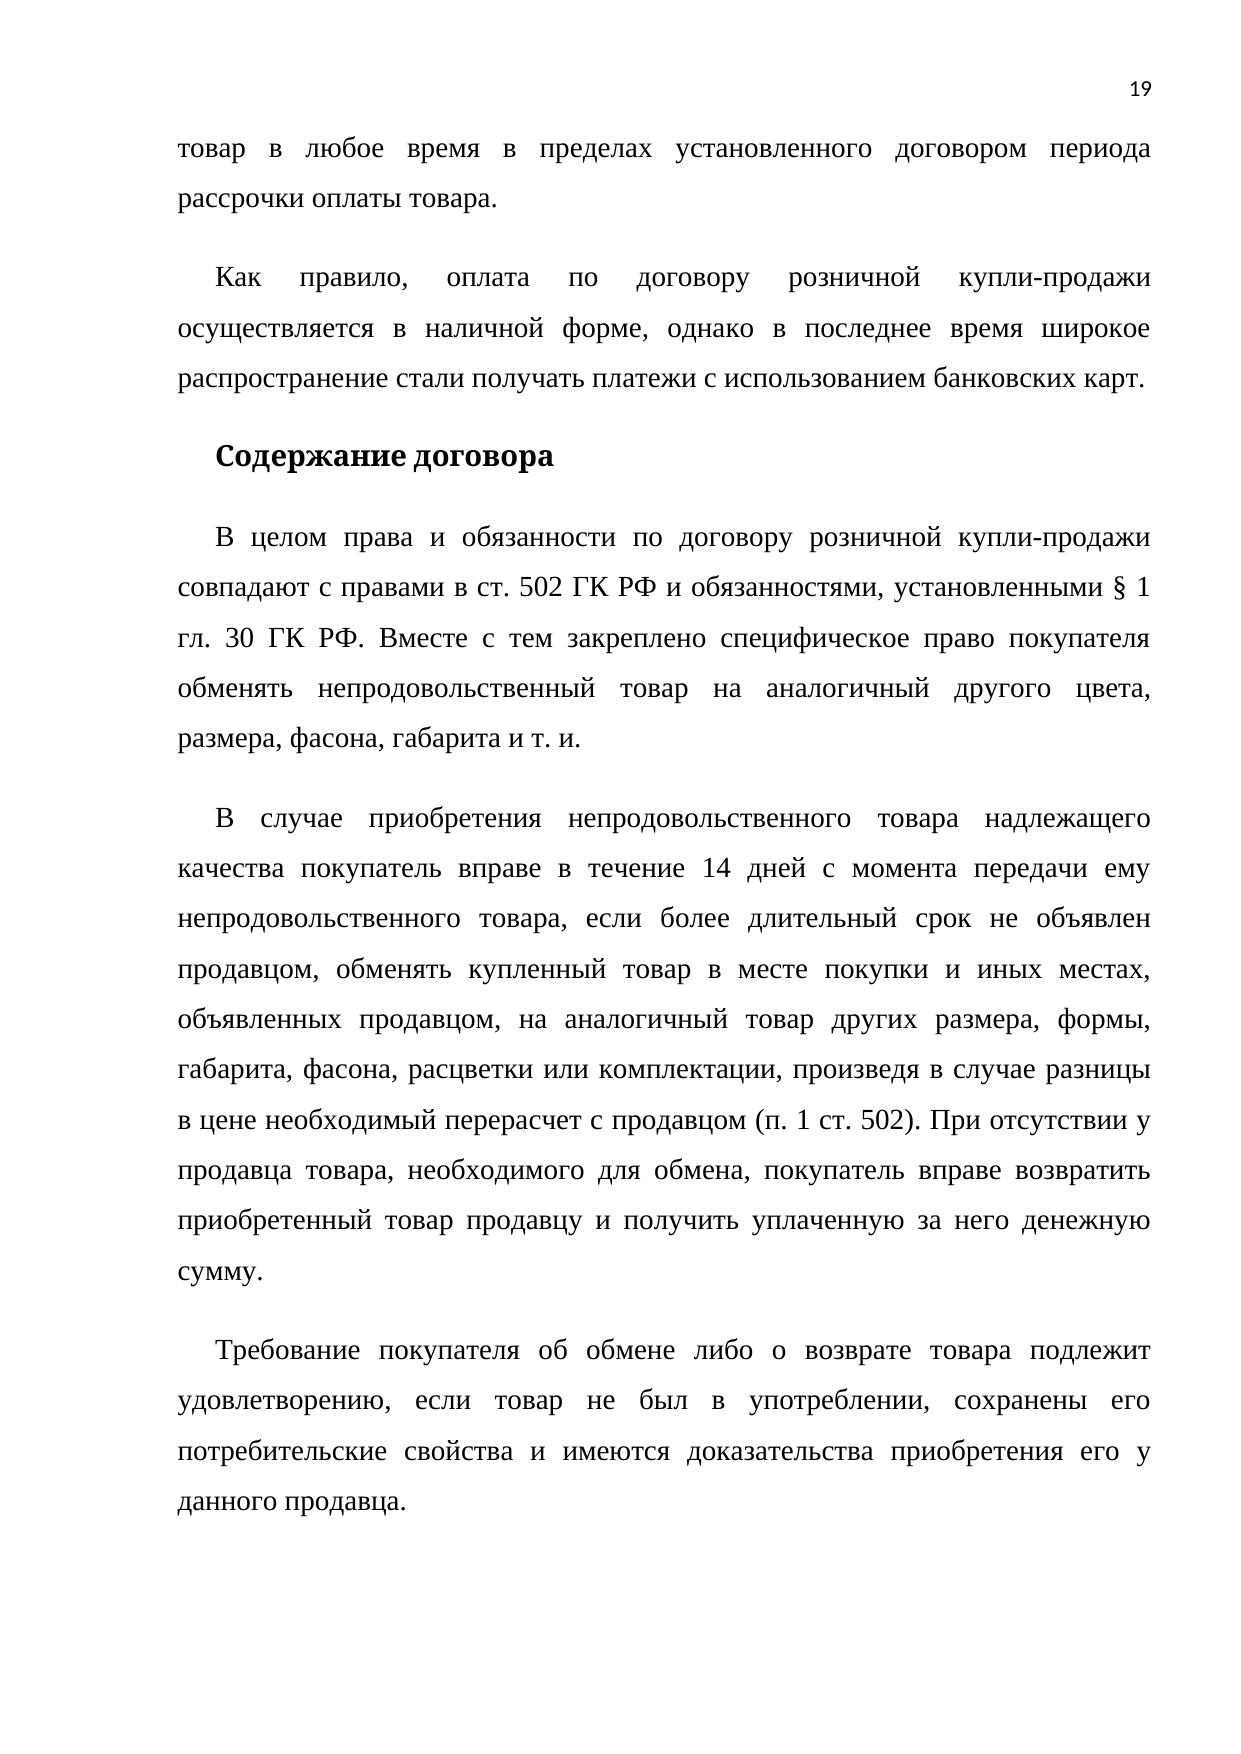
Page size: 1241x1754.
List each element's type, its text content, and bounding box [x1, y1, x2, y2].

text Как правило, оплата по договору розничной купли-продажи осуществляется в наличной форме, однако в последнее время широкое распространение стали получать платежи с использованием банковских карт. [177, 259, 1152, 394]
text Требование покупателя об обмене либо о возврате товара подлежит удовлетворению, если товар не был в употреблении, сохранены его потребительские свойства и имеются доказательства приобретения его у данного продавца. [177, 1332, 1152, 1517]
text В случае приобретения непродовольственного товара надлежащего качества покупатель вправе в течение 14 дней с момента передачи ему непродовольственного товара, если более длительный срок не объявлен продавцом, обменять купленный товар в месте покупки и иных местах, объявленных продавцом, на аналогичный товар других размера, формы, габарита, фасона, расцветки или комплектации, произведя в случае разницы в цене необходимый перерасчет с продавцом (п. 1 ст. 502). При отсутствии у продавца товара, необходимого для обмена, покупатель вправе возвратить приобретенный товар продавцу и получить уплаченную за него денежную сумму. [177, 800, 1152, 1286]
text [177, 130, 1152, 214]
subtitle Содержание договора [177, 440, 1152, 473]
text В целом права и обязанности по договору розничной купли-продажи совпадают с правами в ст. 502 ГК РФ и обязанностями, установленными § 1 гл. 30 ГК РФ. Вместе с тем закреплено специфическое право покупателя обменять непродовольственный товар на аналогичный другого цвета, размера, фасона, габарита и т. и. [177, 519, 1152, 754]
